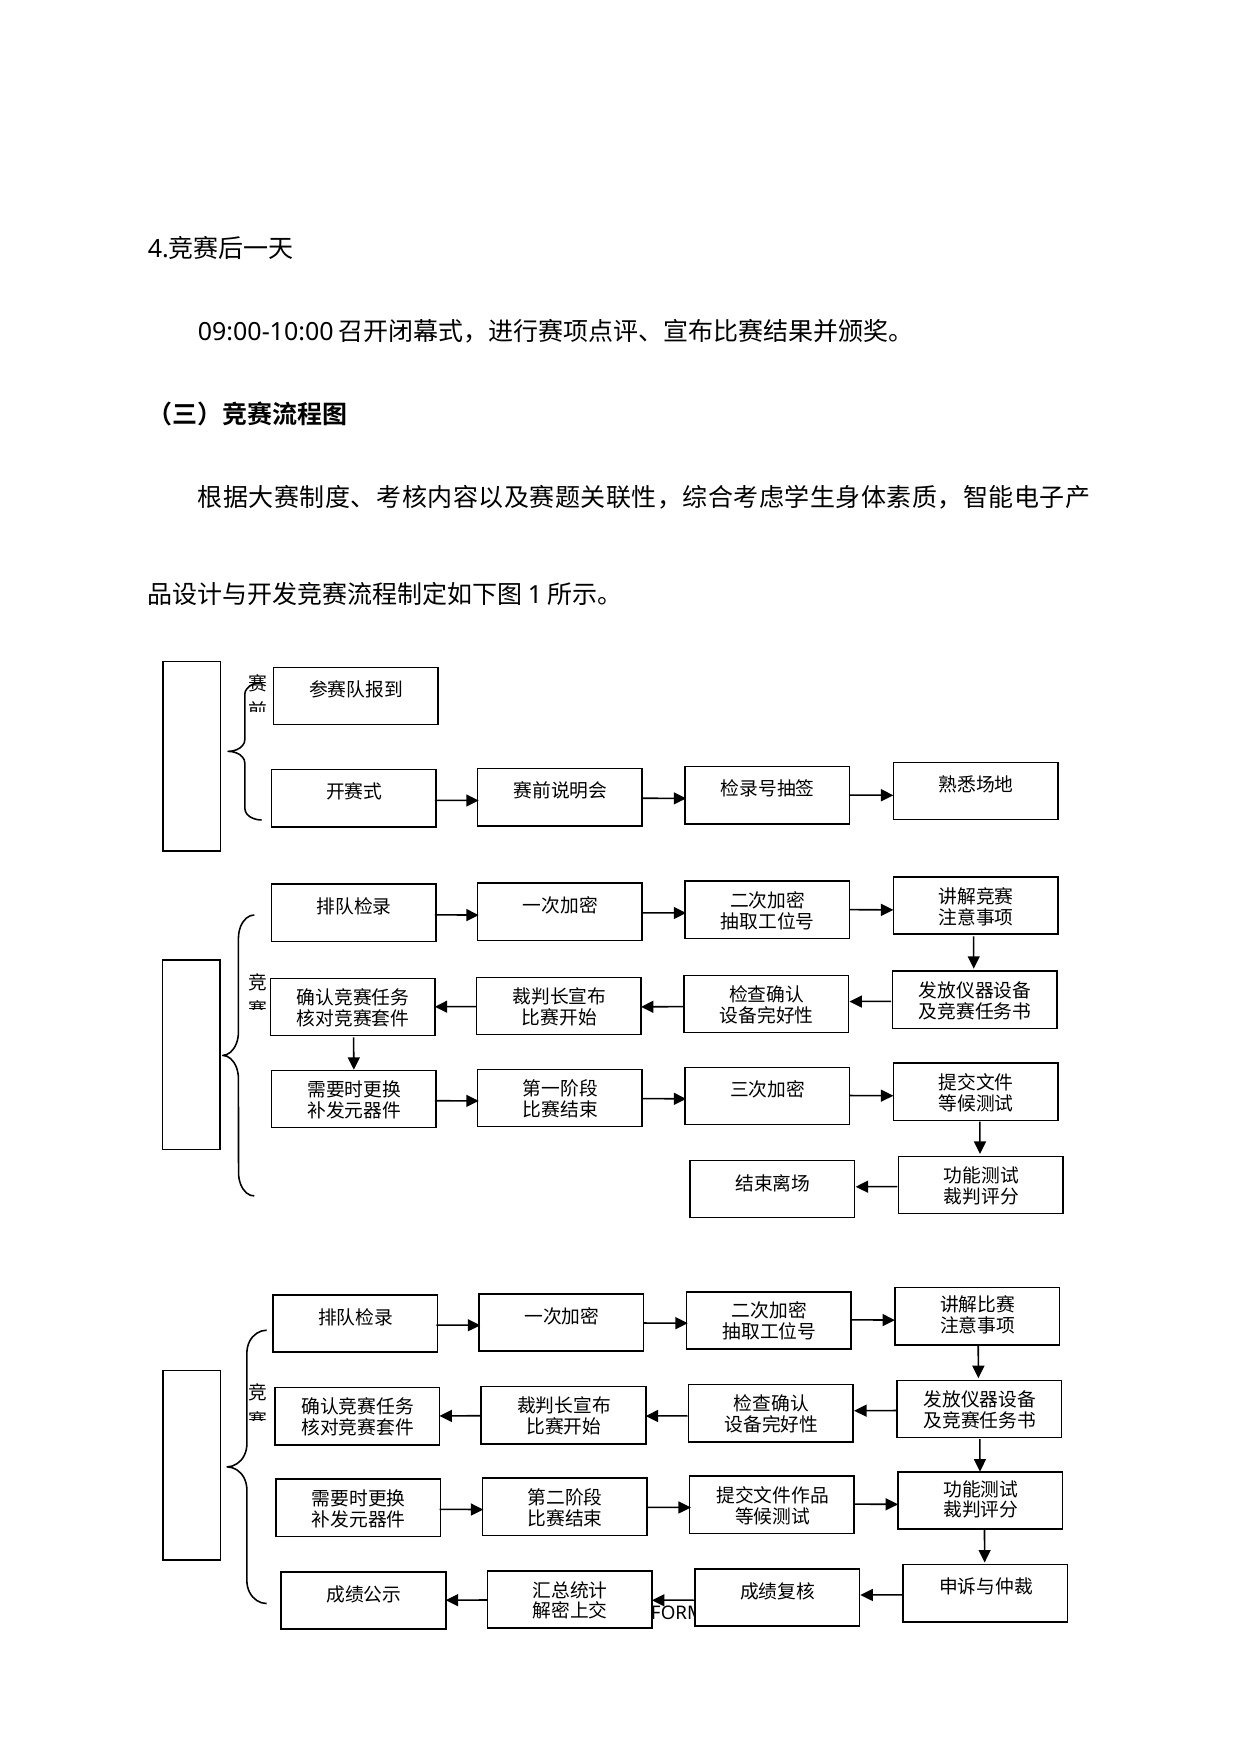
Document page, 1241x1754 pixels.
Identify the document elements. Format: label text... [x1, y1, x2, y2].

text 09:00-10:00召开闭幕式，进行赛项点评、宣布比赛结果并颁奖。 [148, 297, 1092, 362]
subtitle （三）竞赛流程图 [148, 380, 1092, 445]
text 根据大赛制度、考核内容以及赛题关联性，综合考虑学生身体素质，智能电子产品设计与开发竞赛流程制定如下图1所示。 [148, 463, 1092, 626]
subtitle 4.竞赛后一天 [148, 214, 1092, 279]
